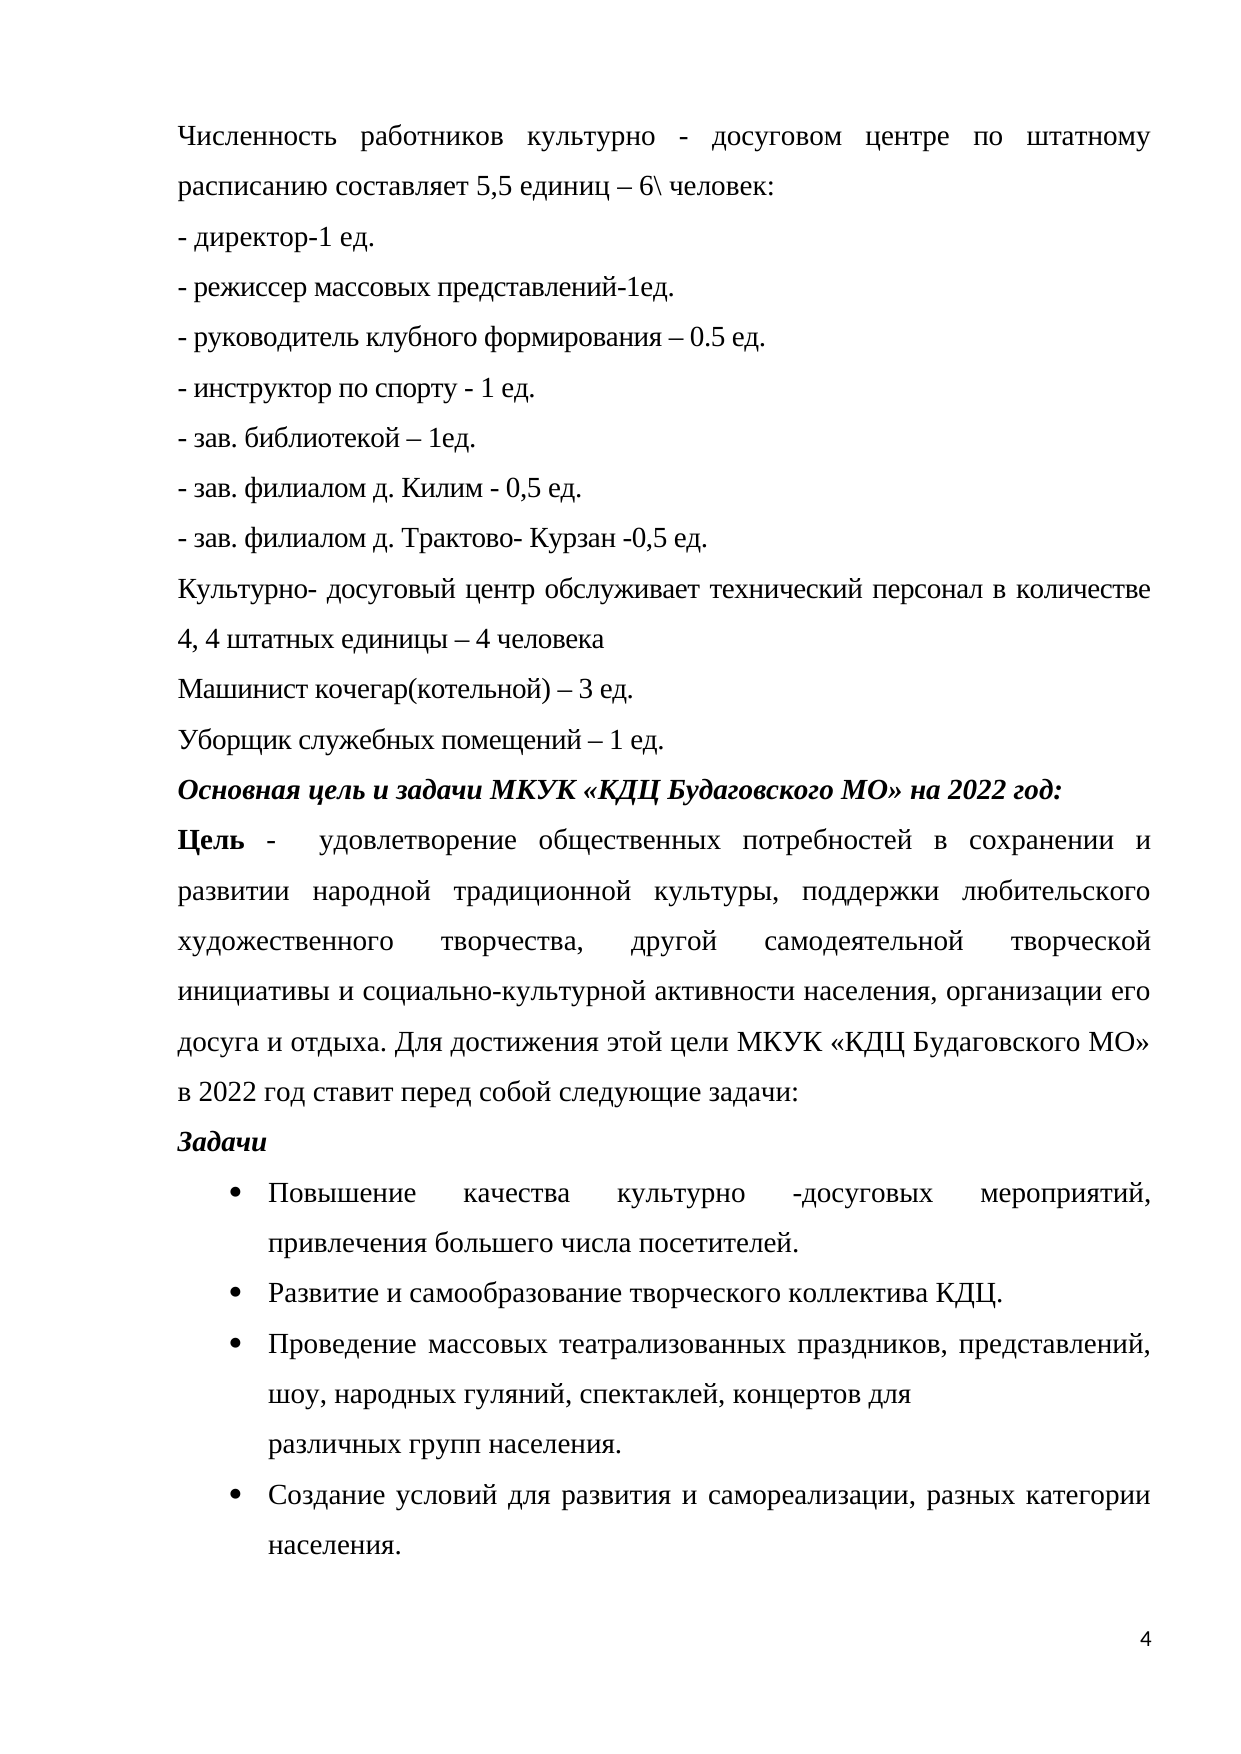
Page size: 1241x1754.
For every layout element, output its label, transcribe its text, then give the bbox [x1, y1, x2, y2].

list Создание условий для развития и самореализации, разных категории населения. [230, 1477, 1152, 1561]
text Численность работников культурно - досуговом центре по штатному расписанию составляет 5,5 единиц – 6\ человек: [177, 118, 1152, 202]
text Уборщик служебных помещений – 1 ед. [177, 722, 1152, 755]
text - инструктор по спорту - 1 ед. [177, 370, 1152, 403]
text - директор-1 ед. [177, 219, 1152, 252]
list Проведение массовых театрализованных праздников, представлений, шоу, народных гуляний, спектаклей, концертов для [230, 1326, 1152, 1410]
text - зав. библиотекой – 1ед. [177, 420, 1152, 453]
list Повышение качества культурно -досуговых мероприятий, привлечения большего числа посетителей. [230, 1175, 1152, 1259]
list Развитие и самообразование творческого коллектива КДЦ. [230, 1275, 1152, 1309]
text Культурно- досуговый центр обслуживает технический персонал в количестве 4, 4 штатных единицы – 4 человека [177, 571, 1152, 655]
text Цель - удовлетворение общественных потребностей в сохранении и развитии народной традиционной культуры, поддержки любительского художественного творчества, другой самодеятельной творческой инициативы и социально-культурной активности населения, организации его досуга и отдыха. Для достижения этой цели МКУК «КДЦ Будаговского МО» в 2022 год ставит перед собой следующие задачи: [177, 822, 1152, 1108]
text Задачи [177, 1124, 1152, 1158]
text различных групп населения. [268, 1427, 1152, 1460]
text - зав. филиалом д. Трактово- Курзан -0,5 ед. [177, 521, 1152, 554]
text - руководитель клубного формирования – 0.5 ед. [177, 319, 1152, 353]
text Основная цель и задачи МКУК «КДЦ Будаговского МО» на 2022 год: [177, 772, 1152, 806]
text - режиссер массовых представлений-1ед. [177, 269, 1152, 303]
text Машинист кочегар(котельной) – 3 ед. [177, 672, 1152, 705]
text - зав. филиалом д. Килим - 0,5 ед. [177, 470, 1152, 504]
